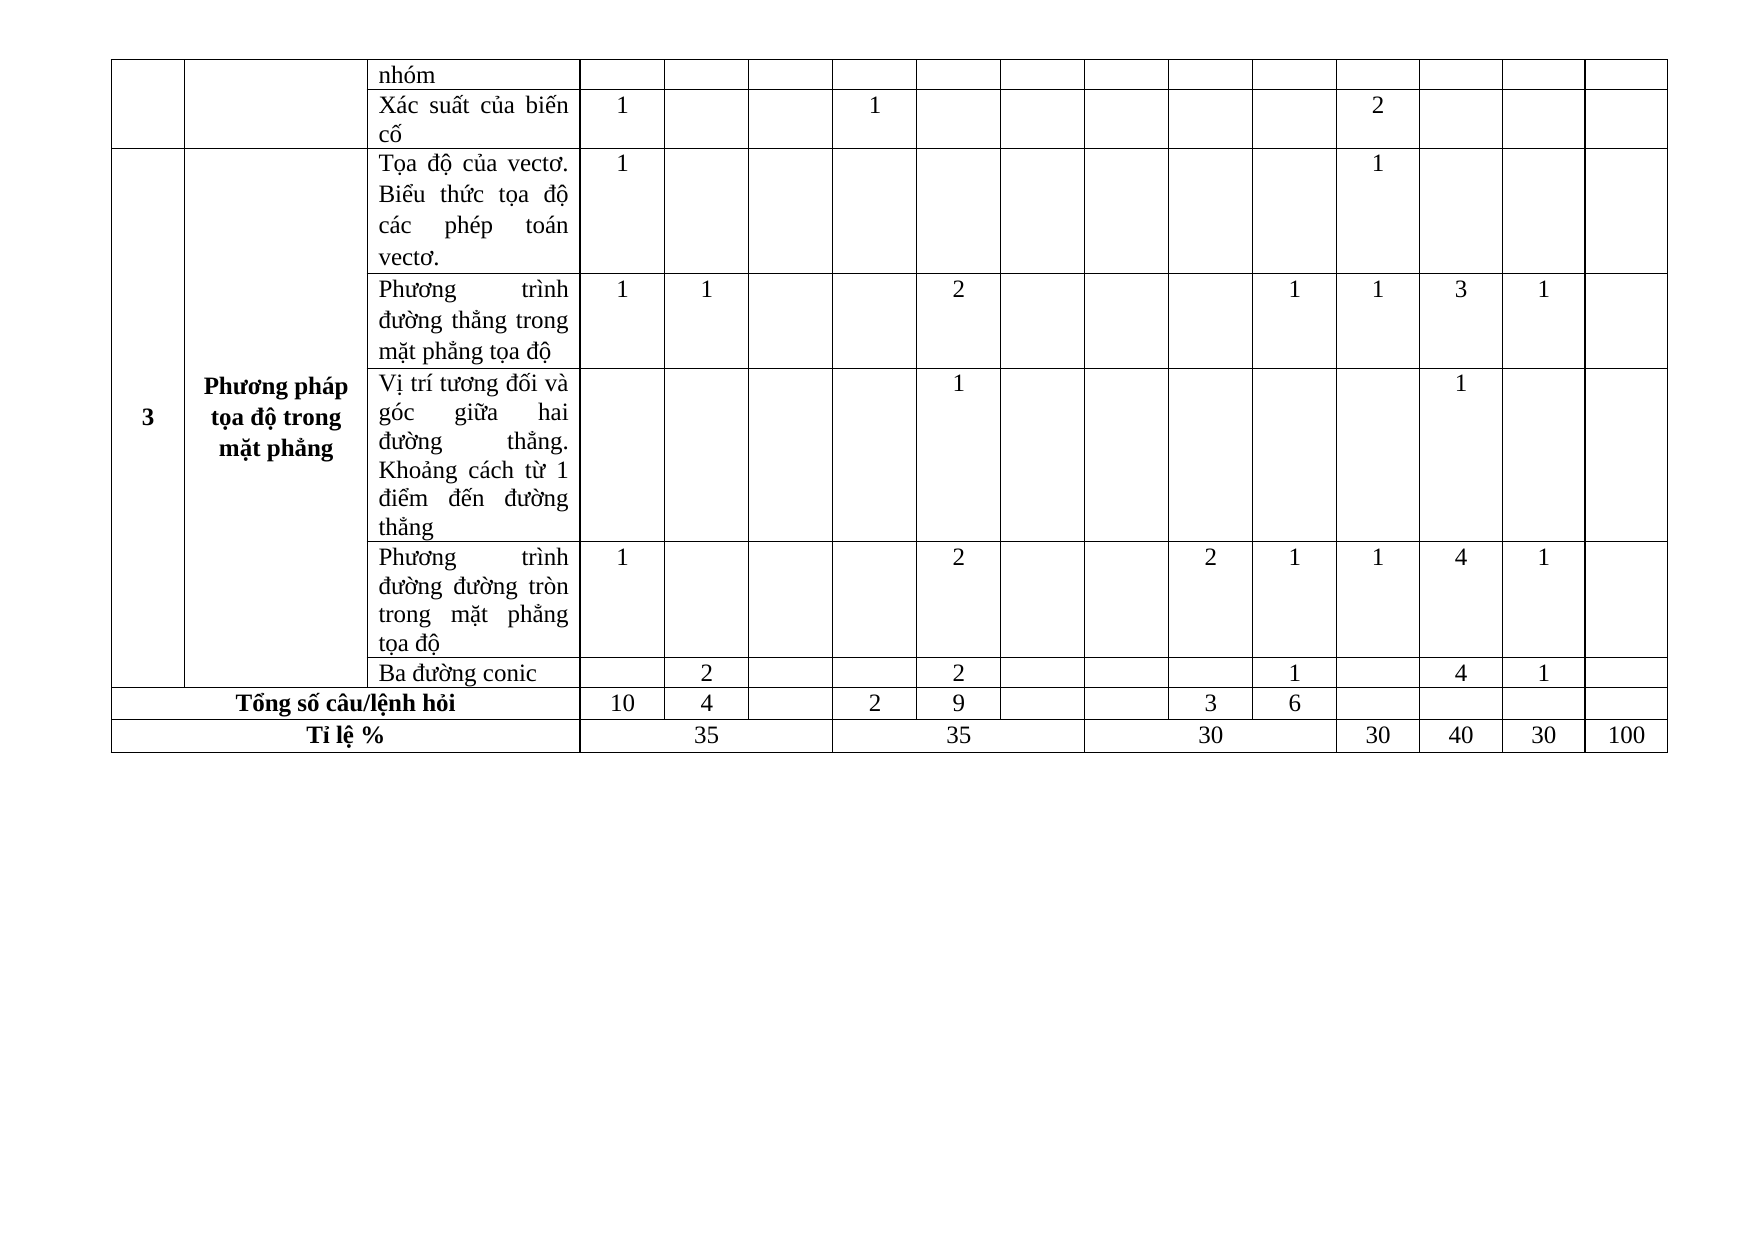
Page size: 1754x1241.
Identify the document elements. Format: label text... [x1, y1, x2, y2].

table_cell 35 [581, 720, 832, 752]
table_cell 1 [665, 274, 748, 367]
table_cell [917, 60, 1000, 89]
table_cell 9 [917, 688, 1000, 719]
table_cell [1085, 369, 1168, 541]
table_cell [1169, 274, 1252, 367]
table_cell [833, 369, 916, 541]
table_cell [1586, 542, 1667, 657]
table_cell Phương trình đường thẳng trong mặt phẳng tọa độ [368, 274, 579, 367]
table_cell [1503, 90, 1584, 147]
table_cell [1586, 60, 1667, 89]
table_cell 1 [581, 90, 664, 147]
table_cell Tỉ lệ % [112, 720, 579, 752]
table_cell [1085, 60, 1168, 89]
table_cell [1586, 369, 1667, 541]
table_cell 35 [833, 720, 1084, 752]
table_cell [1586, 688, 1667, 719]
table_cell 2 [1169, 542, 1252, 657]
table_cell [1001, 658, 1084, 687]
table_cell 1 [1503, 274, 1584, 367]
table_cell [833, 542, 916, 657]
table_cell [665, 60, 748, 89]
table_cell [1503, 369, 1584, 541]
table_cell Tổng số câu/lệnh hỏi [112, 688, 579, 719]
table_cell 2 [1337, 90, 1419, 147]
table_cell [1085, 542, 1168, 657]
table_cell 30 [1503, 720, 1584, 752]
table_cell 2 [833, 688, 916, 719]
table_cell Vị trí tương đối và góc giữa hai đường thẳng. Khoảng cách từ 1 điểm đến đường thẳng [368, 369, 579, 541]
table_cell 1 [1420, 369, 1502, 541]
table_cell [1253, 149, 1336, 273]
table_cell [1586, 149, 1667, 273]
table_cell 30 [1085, 720, 1336, 752]
table_cell [833, 149, 916, 273]
table_cell [581, 369, 664, 541]
table_cell [1001, 542, 1084, 657]
table_cell [1253, 90, 1336, 147]
table_cell [1169, 658, 1252, 687]
table_cell [1586, 658, 1667, 687]
table_cell 6 [1253, 688, 1336, 719]
table_cell Phương trình đường đường tròn trong mặt phẳng tọa độ [368, 542, 579, 657]
table_cell [1085, 688, 1168, 719]
table_cell [1001, 149, 1084, 273]
table_cell Ba đường conic [368, 658, 579, 687]
table_cell [1253, 369, 1336, 541]
table_cell Phương pháp tọa độ trong mặt phẳng [185, 149, 367, 687]
table_cell [1001, 60, 1084, 89]
table_cell [1085, 274, 1168, 367]
table_cell [1001, 90, 1084, 147]
table_cell [665, 369, 748, 541]
table_cell 1 [1503, 658, 1584, 687]
table_cell 4 [665, 688, 748, 719]
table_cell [368, 60, 579, 89]
table_cell 1 [1337, 149, 1419, 273]
table_cell 1 [1503, 542, 1584, 657]
table_cell [1337, 658, 1419, 687]
table_cell Xác suất của biến cố [368, 90, 579, 147]
table_cell 1 [1253, 542, 1336, 657]
table_cell 1 [1337, 60, 1419, 89]
table_cell 1 [581, 542, 664, 657]
table_cell [749, 274, 832, 367]
table_cell [917, 90, 1000, 147]
table_cell [1337, 688, 1419, 719]
table_cell [1169, 369, 1252, 541]
table_cell [1503, 149, 1584, 273]
table_cell [749, 542, 832, 657]
table_cell Tọa độ của vectơ. Biểu thức tọa độ các phép toán vectơ. [368, 149, 579, 273]
table_cell 1 [581, 149, 664, 273]
table_cell [1586, 274, 1667, 367]
table_cell 3 [112, 149, 184, 687]
table_cell [1420, 60, 1502, 89]
table_cell [917, 149, 1000, 273]
table_cell 1 [1253, 274, 1336, 367]
table_cell [1001, 369, 1084, 541]
table_cell 1 [581, 274, 664, 367]
table_cell [665, 542, 748, 657]
table_cell 3 [1420, 274, 1502, 367]
table_cell 4 [1420, 658, 1502, 687]
table_cell [749, 149, 832, 273]
table_cell [665, 90, 748, 147]
table_cell 100 [1586, 720, 1667, 752]
table_cell [833, 60, 916, 89]
table_cell 1 [1337, 274, 1419, 367]
table_cell 1 [1253, 658, 1336, 687]
table_cell 10 [581, 688, 664, 719]
table_cell 40 [1420, 720, 1502, 752]
table_cell [833, 274, 916, 367]
table_cell [1169, 60, 1252, 89]
table_cell 30 [1337, 720, 1419, 752]
table_cell [1586, 90, 1667, 147]
table_cell [1001, 688, 1084, 719]
table_cell 1 [833, 90, 916, 147]
table_cell 1 [1337, 542, 1419, 657]
table_cell 2 [917, 274, 1000, 367]
table_cell [1337, 369, 1419, 541]
table_cell [1503, 688, 1584, 719]
table_cell [665, 149, 748, 273]
table_cell [749, 658, 832, 687]
table_cell 1 [917, 369, 1000, 541]
table_cell 4 [1420, 542, 1502, 657]
table_cell [749, 90, 832, 147]
table_cell [1169, 90, 1252, 147]
table_cell [1420, 149, 1502, 273]
table_cell [1420, 688, 1502, 719]
table_cell [749, 60, 832, 89]
table_cell 2 [665, 658, 748, 687]
table_cell [581, 658, 664, 687]
table_cell [1001, 274, 1084, 367]
table_cell [833, 658, 916, 687]
table_cell 2 [917, 658, 1000, 687]
table_cell [1503, 60, 1584, 89]
table_cell [1085, 658, 1168, 687]
table_cell [1253, 60, 1336, 89]
table_cell 1 [581, 60, 664, 89]
table_cell [1420, 90, 1502, 147]
table_cell [1169, 149, 1252, 273]
table_cell 3 [1169, 688, 1252, 719]
table_cell 2 [917, 542, 1000, 657]
table_cell [1085, 149, 1168, 273]
table_cell [749, 688, 832, 719]
table_cell [1085, 90, 1168, 147]
table_cell [749, 369, 832, 541]
